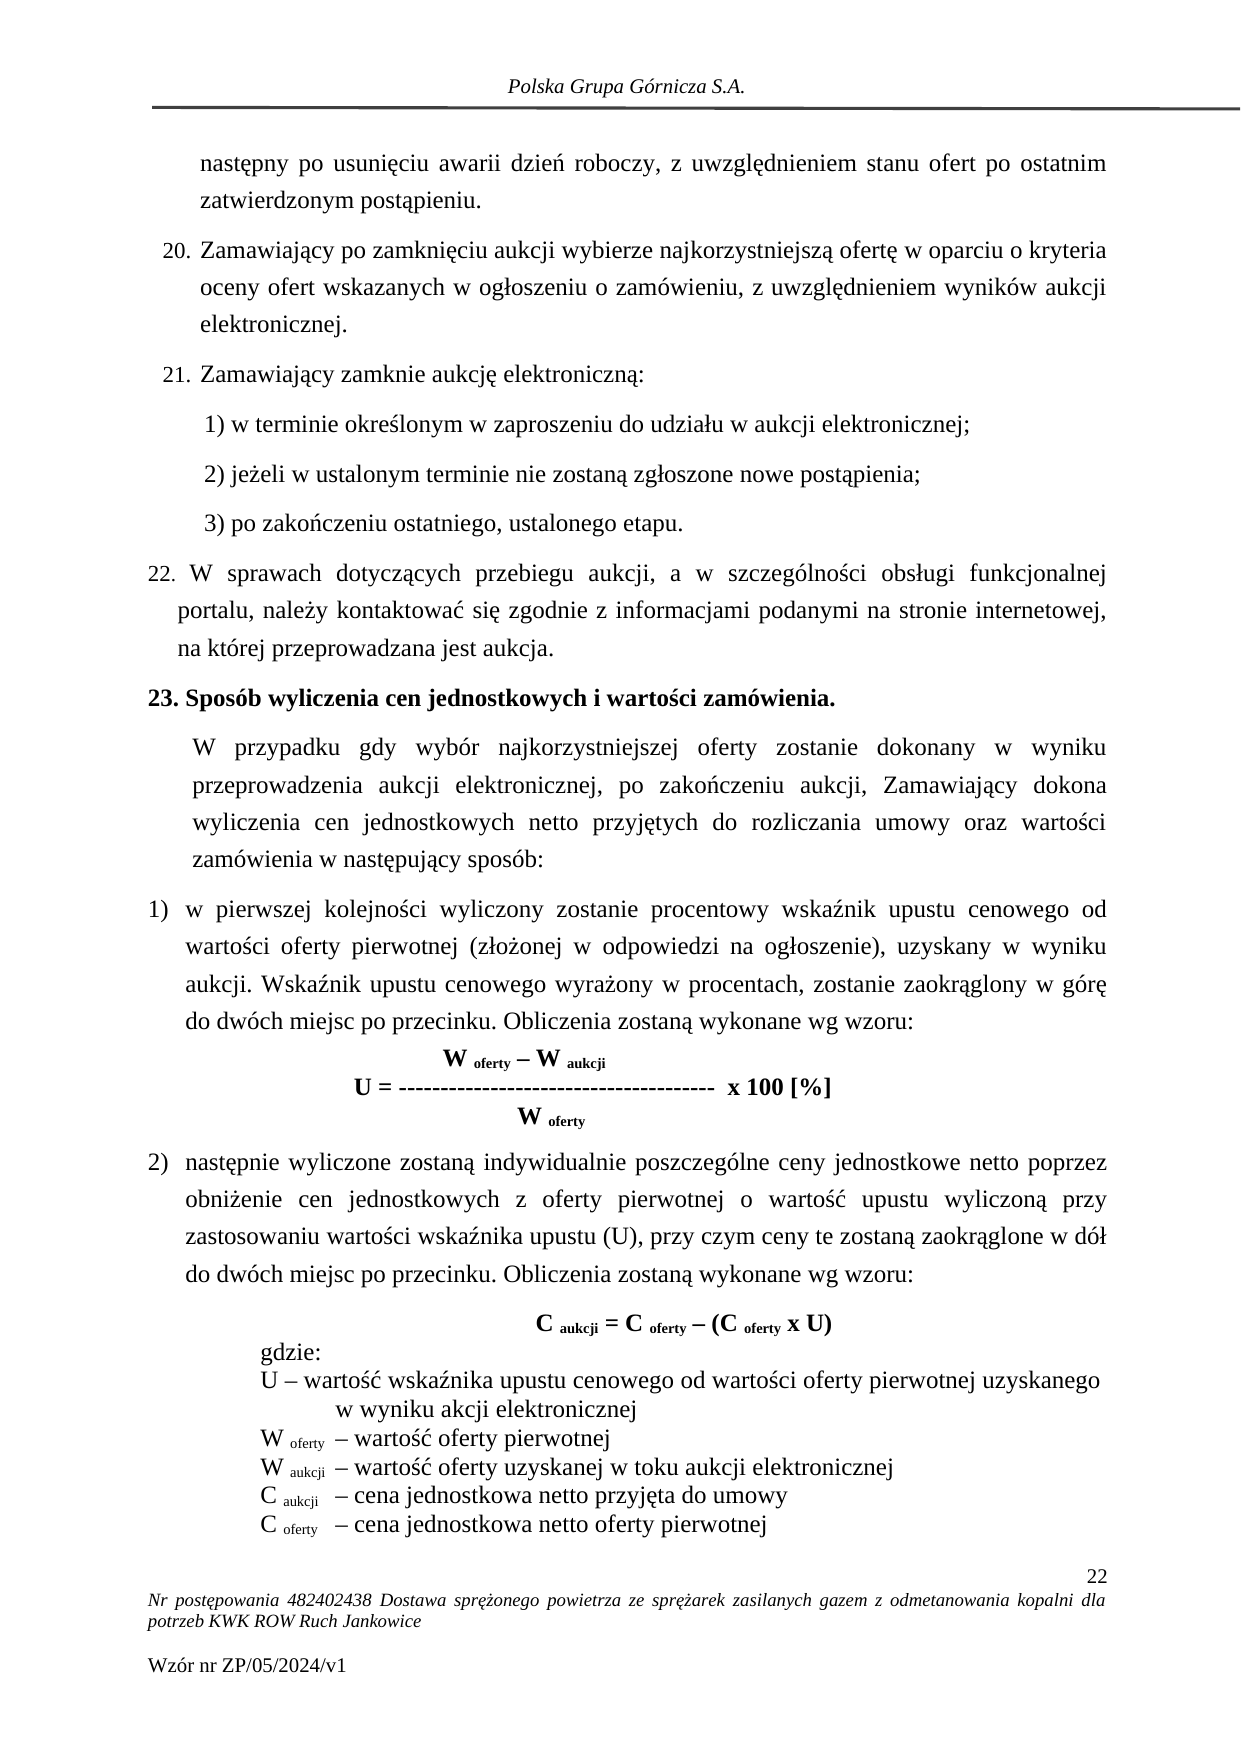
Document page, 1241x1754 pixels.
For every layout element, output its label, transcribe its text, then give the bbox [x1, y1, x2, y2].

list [162, 148, 1107, 214]
list Zamawiający po zamknięciu aukcji wybierze najkorzystniejszą ofertę w oparciu o kryteria oceny ofert wskazanych w ogłoszeniu o zamówieniu, z uwzględnieniem wyników aukcji elektronicznej. [162, 235, 1107, 338]
text W oferty [466, 1101, 1107, 1129]
text 23. Sposób wyliczenia cen jednostkowych i wartości zamówienia. [148, 683, 1107, 711]
text W oferty – wartość oferty pierwotnej [260, 1423, 1107, 1452]
text C aukcji – cena jednostkowa netto przyjęta do umowy [260, 1480, 1107, 1509]
text U = -------------------------------------- x 100 [%] [354, 1072, 1107, 1101]
text C aukcji = C oferty – (C oferty x U) [260, 1308, 1107, 1337]
text W przypadku gdy wybór najkorzystniejszej oferty zostanie dokonany w wyniku przeprowadzenia aukcji elektronicznej, po zakończeniu aukcji, Zamawiający dokona wyliczenia cen jednostkowych netto przyjętych do rozliczania umowy oraz wartości zamówienia w następujący sposób: [192, 732, 1107, 873]
text W oferty – W aukcji [442, 1043, 1107, 1072]
text gdzie: [260, 1337, 1107, 1365]
list w pierwszej kolejności wyliczony zostanie procentowy wskaźnik upustu cenowego od wartości oferty pierwotnej (złożonej w odpowiedzi na ogłoszenie), uzyskany w wyniku aukcji. Wskaźnik upustu cenowego wyrażony w procentach, zostanie zaokrąglony w górę do dwóch miejsc po przecinku. Obliczenia zostaną wykonane wg wzoru: [148, 894, 1107, 1035]
text U – wartość wskaźnika upustu cenowego od wartości oferty pierwotnej uzyskanego w wyniku akcji elektronicznej [260, 1365, 1107, 1423]
list następnie wyliczone zostaną indywidualnie poszczególne ceny jednostkowe netto poprzez obniżenie cen jednostkowych z oferty pierwotnej o wartość upustu wyliczoną przy zastosowaniu wartości wskaźnika upustu (U), przy czym ceny te zostaną zaokrąglone w dół do dwóch miejsc po przecinku. Obliczenia zostaną wykonane wg wzoru: [148, 1147, 1107, 1287]
text W aukcji – wartość oferty uzyskanej w toku aukcji elektronicznej [260, 1452, 1107, 1480]
text 3) po zakończeniu ostatniego, ustalonego etapu. [204, 508, 1107, 537]
text 2) jeżeli w ustalonym terminie nie zostaną zgłoszone nowe postąpienia; [204, 459, 1107, 487]
text C oferty – cena jednostkowa netto oferty pierwotnej [260, 1509, 1107, 1538]
text 22. W sprawach dotyczących przebiegu aukcji, a w szczególności obsługi funkcjonalnej portalu, należy kontaktować się zgodnie z informacjami podanymi na stronie internetowej, na której przeprowadzana jest aukcja. [148, 558, 1107, 662]
list Zamawiający zamknie aukcję elektroniczną: [162, 359, 1107, 388]
text 1) w terminie określonym w zaproszeniu do udziału w aukcji elektronicznej; [204, 409, 1107, 438]
